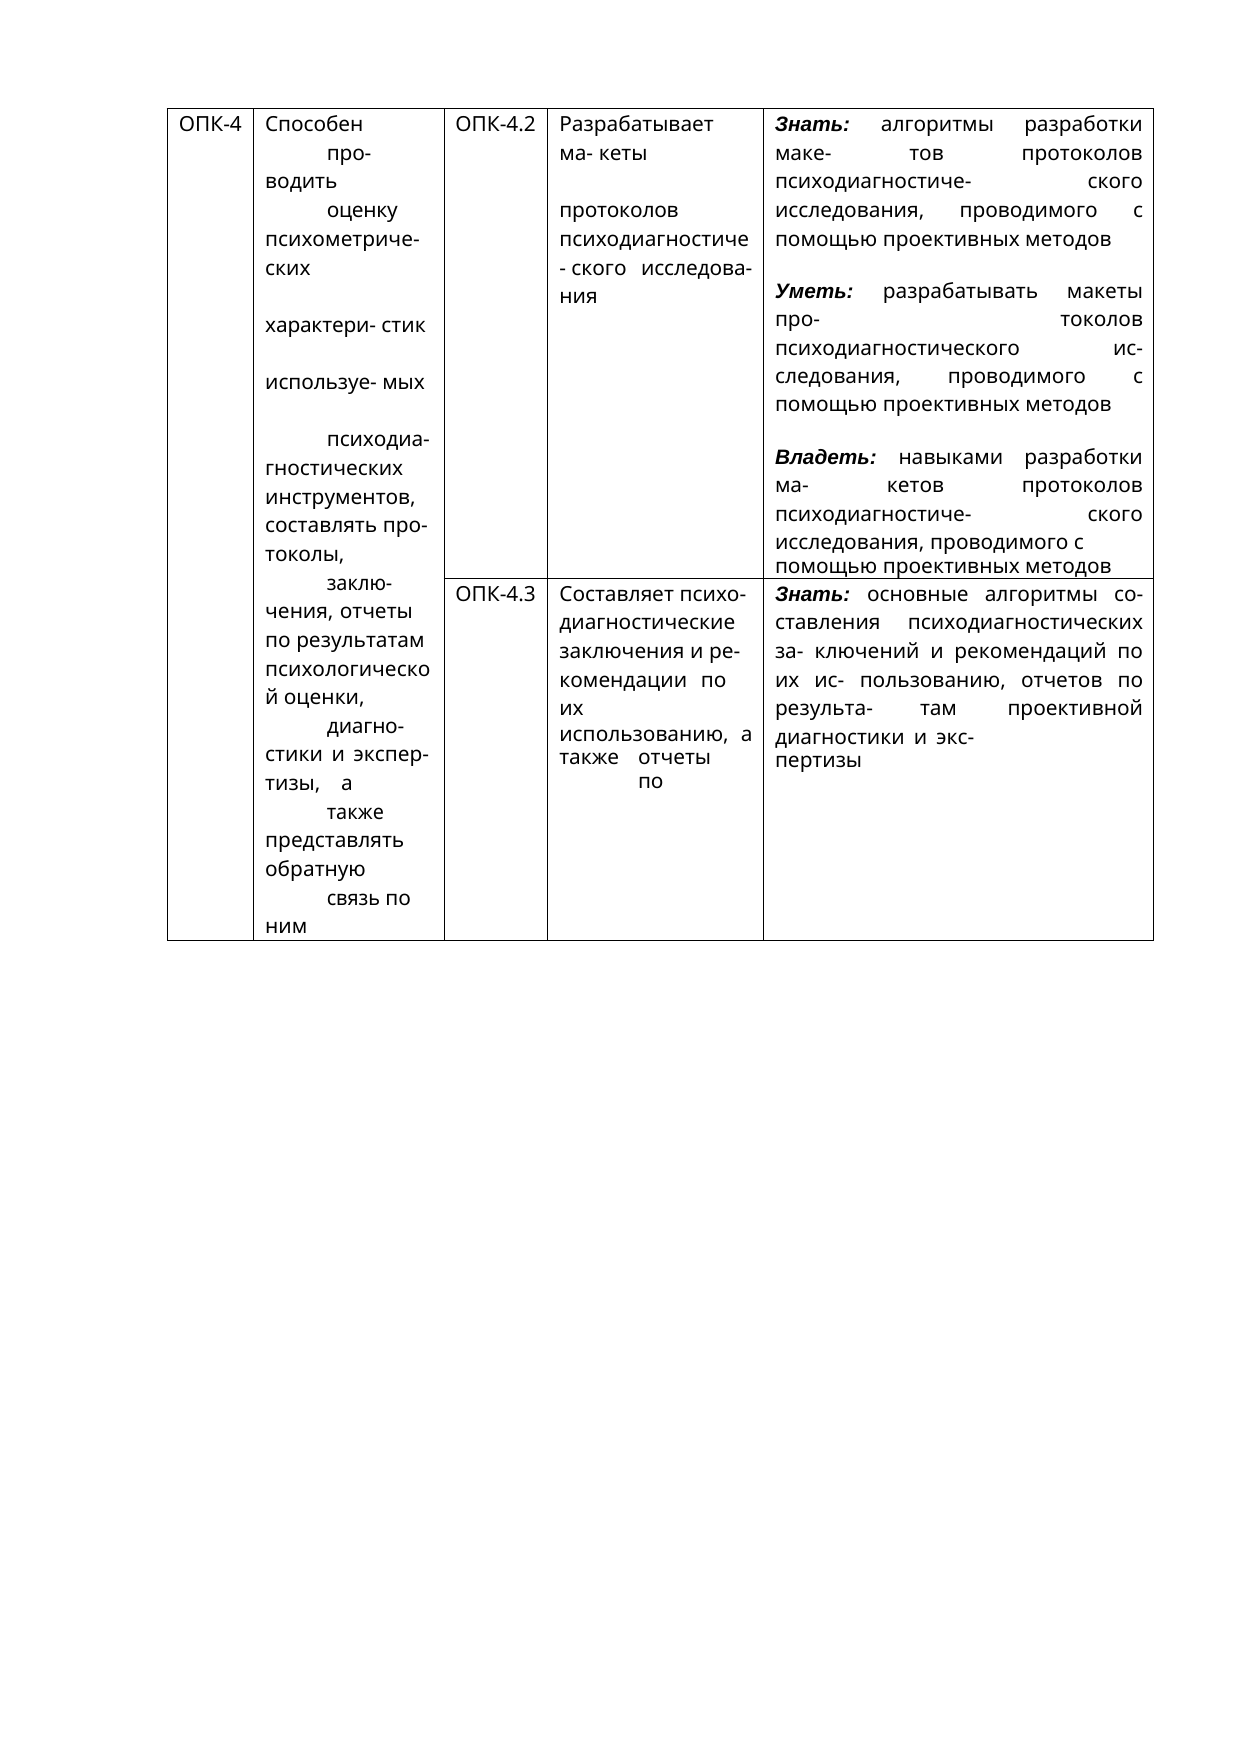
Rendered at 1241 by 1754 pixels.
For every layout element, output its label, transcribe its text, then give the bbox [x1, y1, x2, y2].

table_cell ОПК-4 [168, 109, 253, 940]
table_cell ОПК-4.2 [445, 109, 547, 578]
table_cell Разрабатывает ма- кеты протоколов психодиагностиче- ского исследова- ния [548, 109, 763, 578]
table_cell Составляет психо- диагностические заключения и ре- комендации по их использованию, а также отчеты по [548, 579, 763, 940]
table_cell Способен про- водить оценку психометриче- ских характери- стик используе- мых психодиа- гностических инструментов, составлять про- токолы, заклю- чения, отчеты по результатам психологической оценки, диагно- стики и экспер- тизы, а также представлять обратную связь по ним [254, 109, 444, 940]
table_cell Знать: основные алгоритмы со- ставления психодиагностических за- ключений и рекомендаций по их ис- пользованию, отчетов по результа- там проективной диагностики и экс- пертизы [764, 579, 1153, 940]
table_cell ОПК-4.3 [445, 579, 547, 940]
table_cell Знать: алгоритмы разработки маке- тов протоколов психодиагностиче- ского исследования, проводимого с помощью проективных методов Уметь: разрабатывать макеты про- токолов психодиагностического ис- следования, проводимого с помощью проективных методов Владеть: навыками разработки ма- кетов протоколов психодиагностиче- ского исследования, проводимого с помощью проективных методов [764, 109, 1153, 578]
